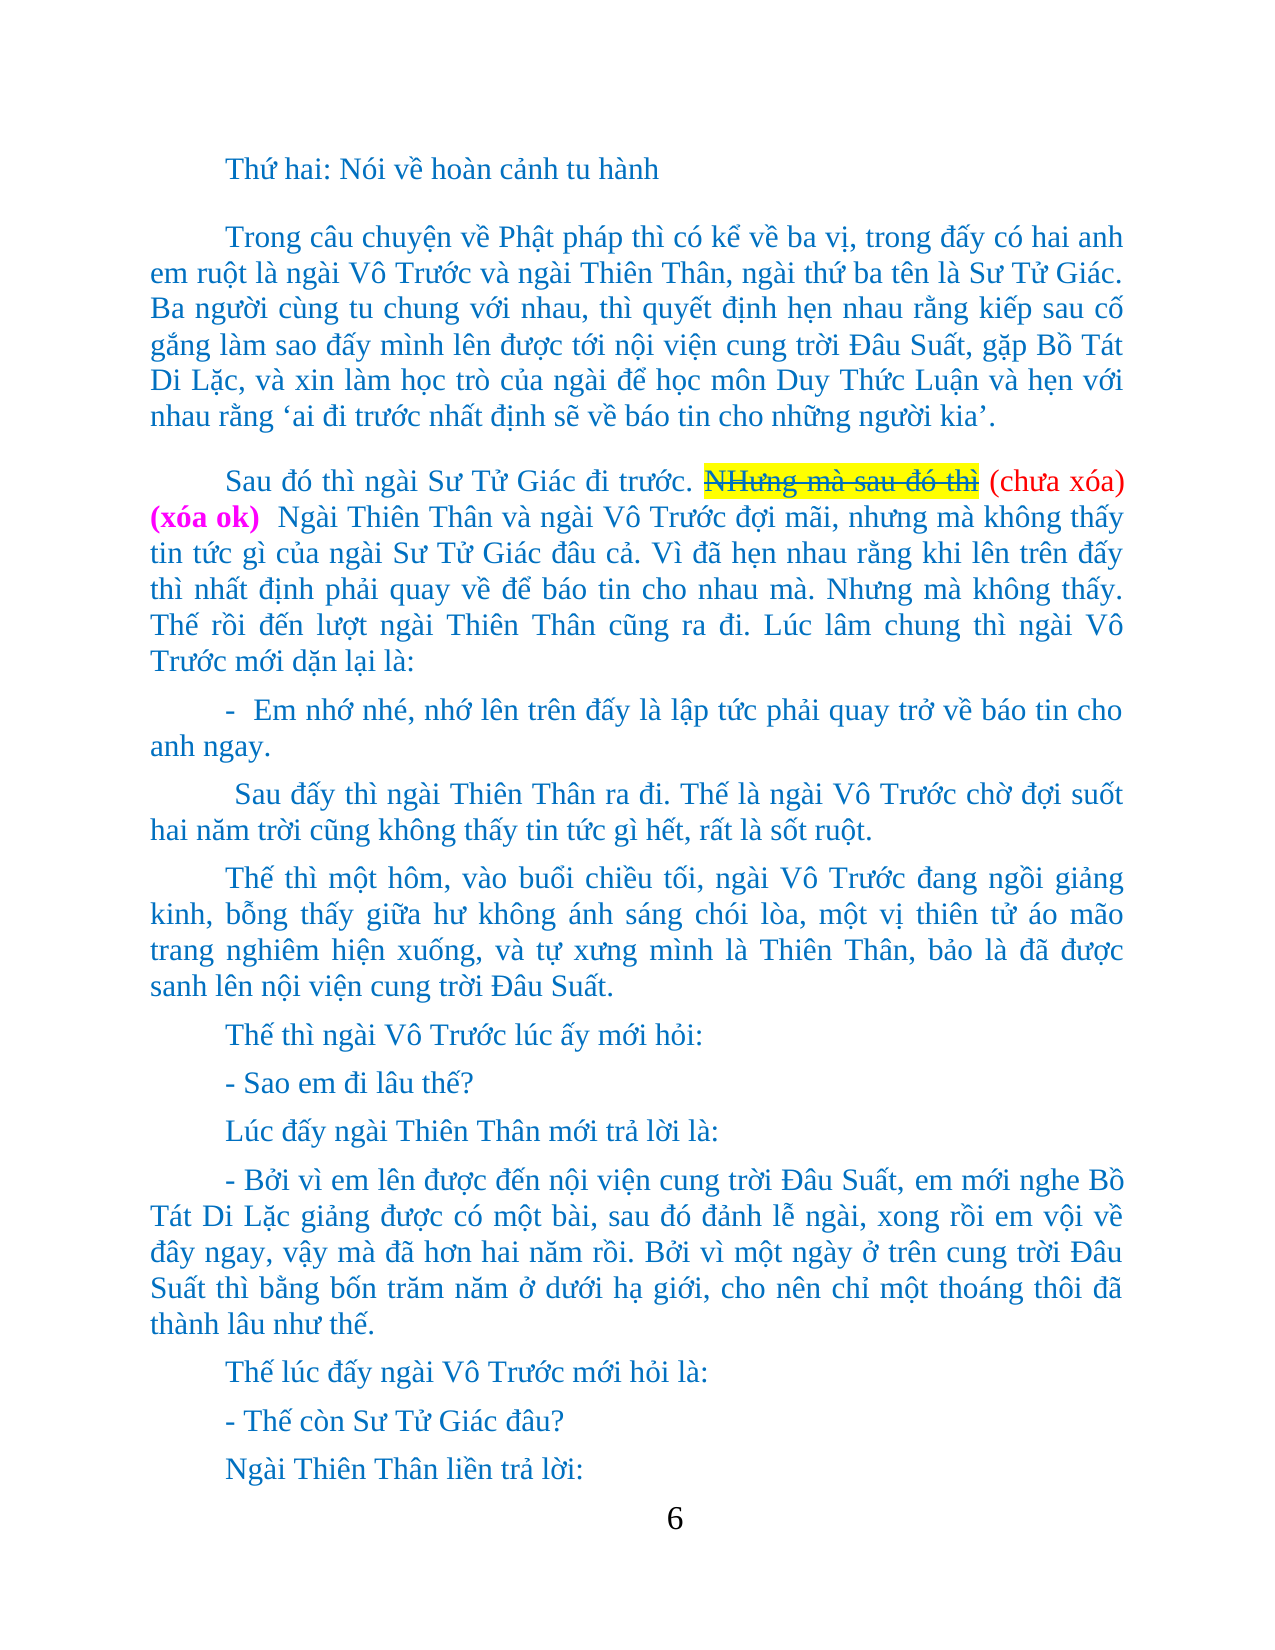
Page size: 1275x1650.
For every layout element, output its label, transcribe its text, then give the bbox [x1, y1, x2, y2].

text Lúc đấy ngài Thiên Thân mới trả lời là: [150, 1113, 1125, 1149]
text - Thế còn Sư Tử Giác đâu? [150, 1402, 1125, 1438]
text - Bởi vì em lên được đến nội viện cung trời Đâu Suất, em mới nghe Bồ Tát Di Lặc giảng được có một bài, sau đó đảnh lễ ngài, xong rồi em vội về đây ngay, vậy mà đã hơn hai năm rồi. Bởi vì một ngày ở trên cung trời Đâu Suất thì bằng bốn trăm năm ở dưới hạ giới, cho nên chỉ một thoáng thôi đã thành lâu như thế. [150, 1161, 1125, 1341]
text Thế thì ngài Vô Trước lúc ấy mới hỏi: [150, 1016, 1125, 1052]
text Sau đấy thì ngài Thiên Thân ra đi. Thế là ngài Vô Trước chờ đợi suốt hai năm trời cũng không thấy tin tức gì hết, rất là sốt ruột. [150, 775, 1125, 847]
text Thế lúc đấy ngài Vô Trước mới hỏi là: [150, 1353, 1125, 1389]
text Sau đó thì ngài Sư Tử Giác đi trước. NHưng mà sau đó thì (chưa xóa) (xóa ok) Ngài Thiên Thân và ngài Vô Trước đợi mãi, nhưng mà không thấy tin tức gì của ngài Sư Tử Giác đâu cả. Vì đã hẹn nhau rằng khi lên trên đấy thì nhất định phải quay về để báo tin cho nhau mà. Nhưng mà không thấy. Thế rồi đến lượt ngài Thiên Thân cũng ra đi. Lúc lâm chung thì ngài Vô Trước mới dặn lại là: [150, 463, 1125, 678]
text - Sao em đi lâu thế? [150, 1064, 1125, 1100]
text Thế thì một hôm, vào buổi chiều tối, ngài Vô Trước đang ngồi giảng kinh, bỗng thấy giữa hư không ánh sáng chói lòa, một vị thiên tử áo mão trang nghiêm hiện xuống, và tự xưng mình là Thiên Thân, bảo là đã được sanh lên nội viện cung trời Đâu Suất. [150, 859, 1125, 1003]
text - Em nhớ nhé, nhớ lên trên đấy là lập tức phải quay trở về báo tin cho anh ngay. [150, 691, 1125, 763]
text Trong câu chuyện về Phật pháp thì có kể về ba vị, trong đấy có hai anh em ruột là ngài Vô Trước và ngài Thiên Thân, ngài thứ ba tên là Sư Tử Giác. Ba người cùng tu chung với nhau, thì quyết định hẹn nhau rằng kiếp sau cố gắng làm sao đấy mình lên được tới nội viện cung trời Đâu Suất, gặp Bồ Tát Di Lặc, và xin làm học trò của ngài để học môn Duy Thức Luận và hẹn với nhau rằng ‘ai đi trước nhất định sẽ về báo tin cho những người kia’. [150, 218, 1125, 433]
text Thứ hai: Nói về hoàn cảnh tu hành [150, 150, 1125, 186]
text Ngài Thiên Thân liền trả lời: [150, 1450, 1125, 1486]
